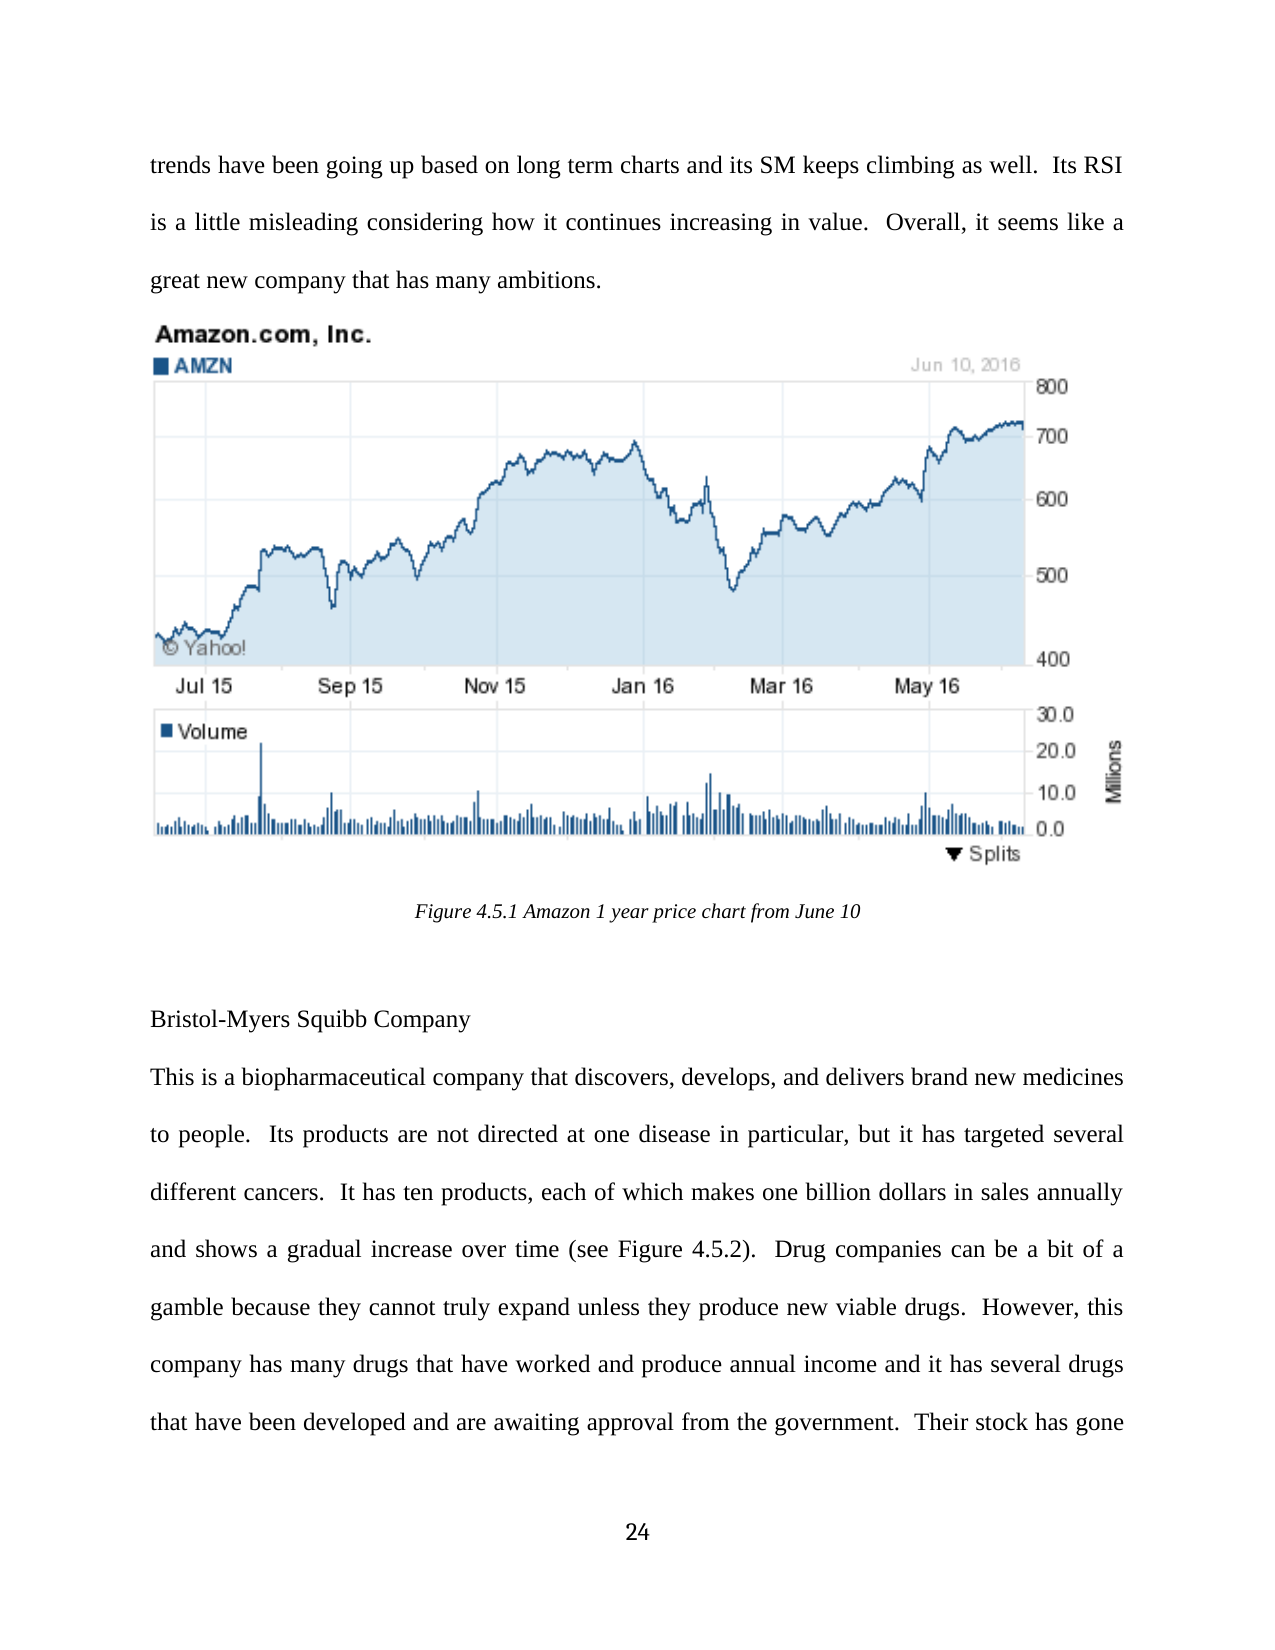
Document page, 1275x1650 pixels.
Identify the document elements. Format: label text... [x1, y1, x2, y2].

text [150, 150, 1125, 294]
text Figure 4.5.1 Amazon 1 year price chart from June 10 [150, 899, 1125, 923]
picture [150, 322, 1125, 871]
text Bristol-Myers Squibb Company [150, 1004, 1125, 1033]
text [150, 1062, 1125, 1436]
